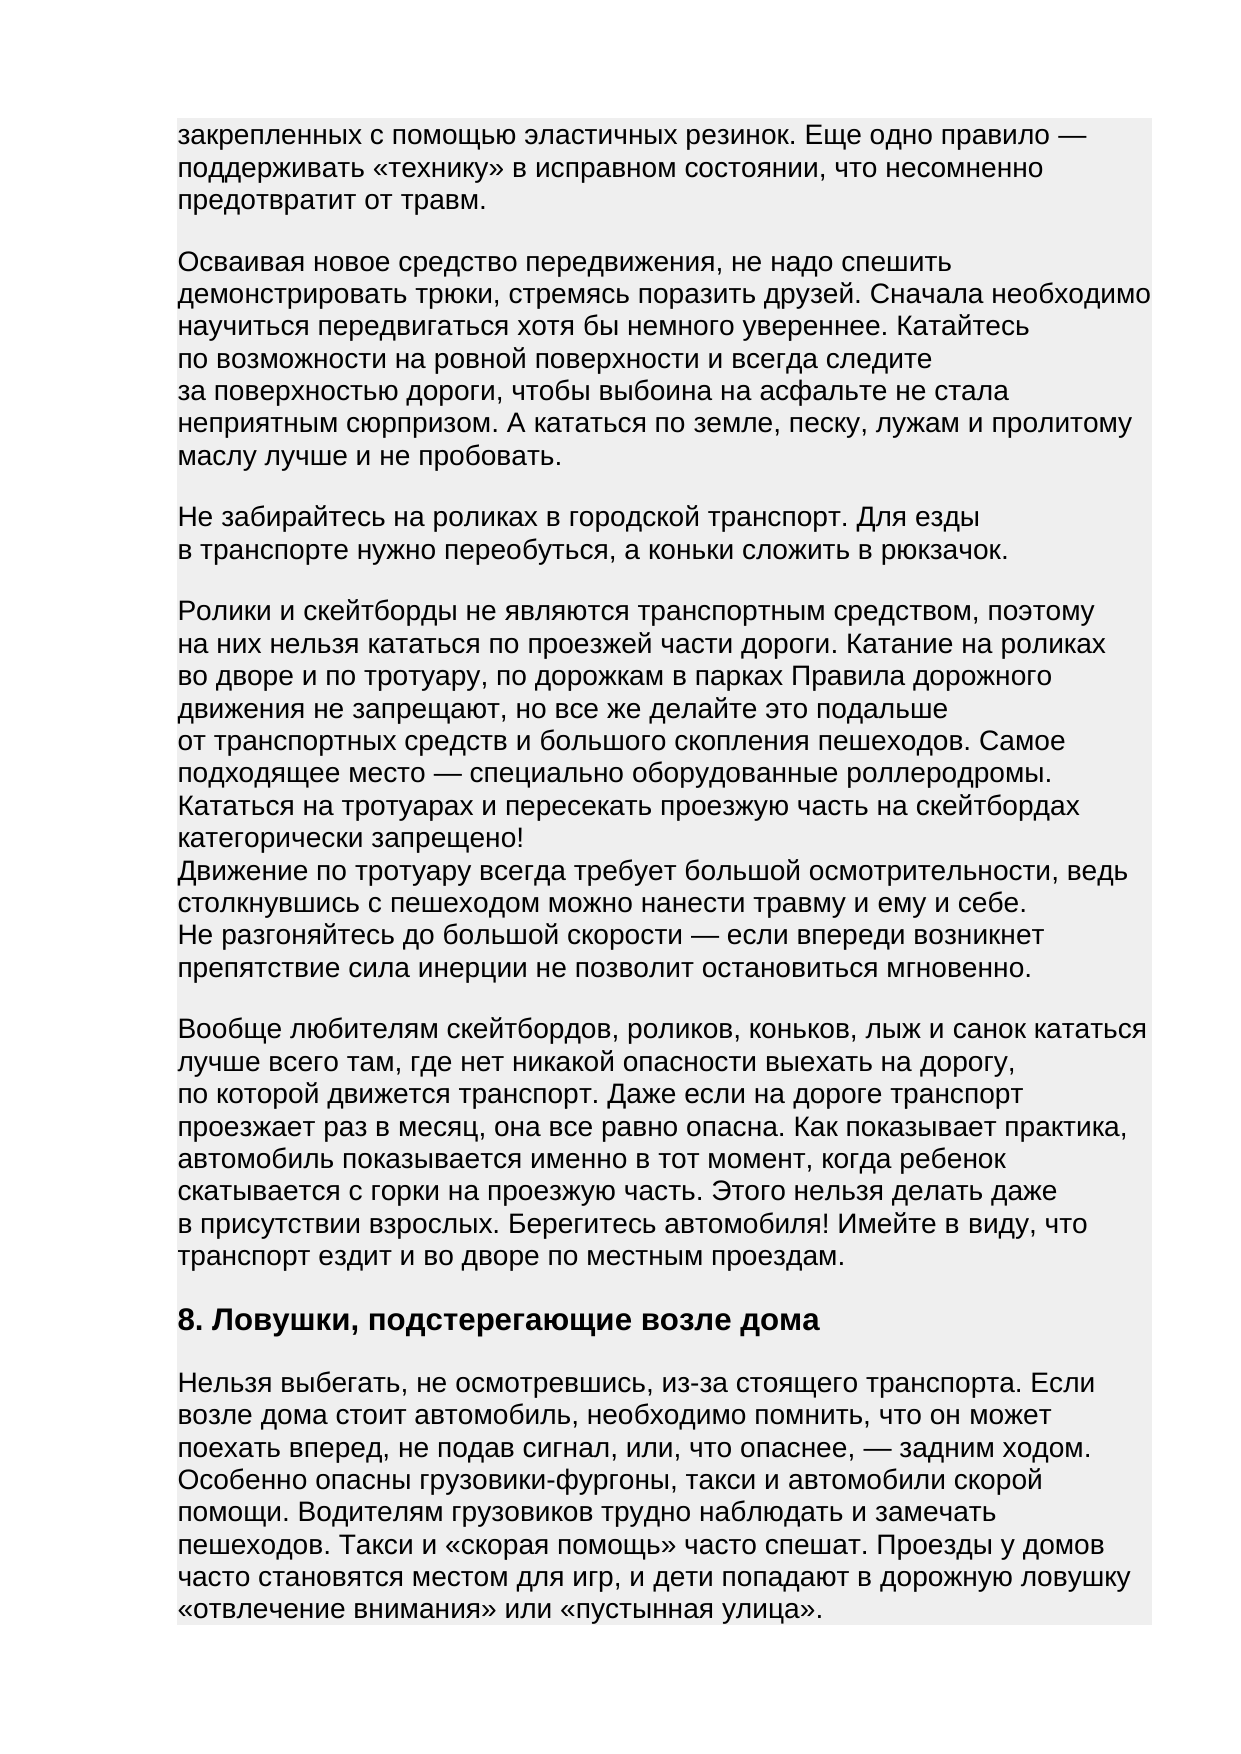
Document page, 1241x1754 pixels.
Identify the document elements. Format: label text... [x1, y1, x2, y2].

text Осваивая новое средство передвижения, не надо спешить демонстрировать трюки, стремясь поразить друзей. Сначала необходимо научиться передвигаться хотя бы немного увереннее. Катайтесь по возможности на ровной поверхности и всегда следите за поверхностью дороги, чтобы выбоина на асфальте не стала неприятным сюрпризом. А кататься по земле, песку, лужам и пролитому маслу лучше и не пробовать. [177, 244, 1152, 471]
text Ролики и скейтборды не являются транспортным средством, поэтому на них нельзя кататься по проезжей части дороги. Катание на роликах во дворе и по тротуару, по дорожкам в парках Правила дорожного движения не запрещают, но все же делайте это подальше от транспортных средств и большого скопления пешеходов. Самое подходящее место — специально оборудованные роллеродромы. Кататься на тротуарах и пересекать проезжую часть на скейтбордах категорически запрещено! Движение по тротуару всегда требует большой осмотрительности, ведь столкнувшись с пешеходом можно нанести травму и ему и себе. Не разгоняйтесь до большой скорости — если впереди возникнет препятствие сила инерции не позволит остановиться мгновенно. [177, 594, 1152, 983]
text Нельзя выбегать, не осмотревшись, из-за стоящего транспорта. Если возле дома стоит автомобиль, необходимо помнить, что он может поехать вперед, не подав сигнал, или, что опаснее, — задним ходом. Особенно опасны грузовики-фургоны, такси и автомобили скорой помощи. Водителям грузовиков трудно наблюдать и замечать пешеходов. Такси и «скорая помощь» часто спешат. Проезды у домов часто становятся местом для игр, и дети попадают в дорожную ловушку «отвлечение внимания» или «пустынная улица». [177, 1366, 1152, 1625]
text 8. Ловушки, подстерегающие возле дома [177, 1301, 1152, 1337]
text Вообще любителям скейтбордов, роликов, коньков, лыж и санок кататься лучше всего там, где нет никакой опасности выехать на дорогу, по которой движется транспорт. Даже если на дороге транспорт проезжает раз в месяц, она все равно опасна. Как показывает практика, автомобиль показывается именно в тот момент, когда ребенок скатывается с горки на проезжую часть. Этого нельзя делать даже в присутствии взрослых. Берегитесь автомобиля! Имейте в виду, что транспорт ездит и во дворе по местным проездам. [177, 1012, 1152, 1271]
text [177, 118, 1152, 215]
text Не забирайтесь на роликах в городской транспорт. Для езды в транспорте нужно переобуться, а коньки сложить в рюкзачок. [177, 500, 1152, 565]
